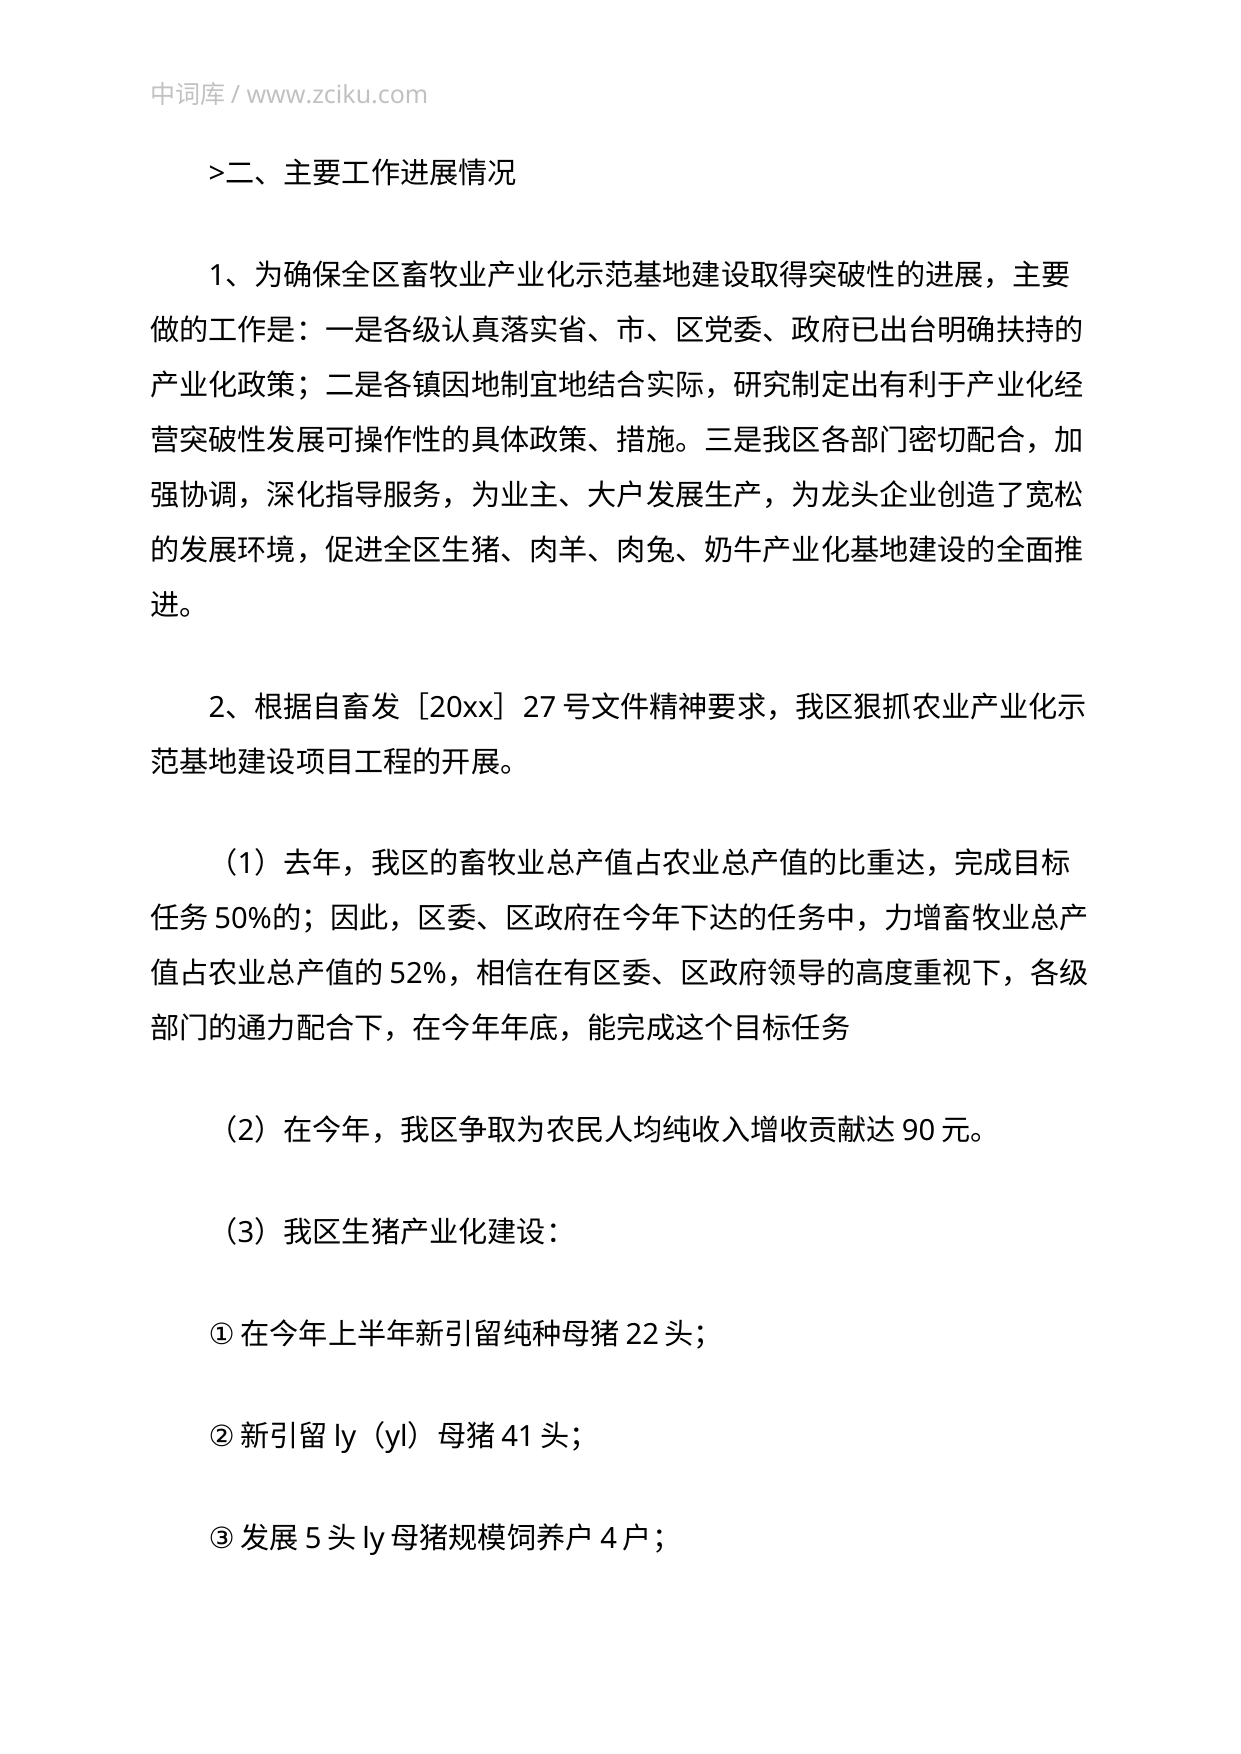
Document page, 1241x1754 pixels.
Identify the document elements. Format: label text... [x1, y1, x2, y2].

text ②新引留ly（yl）母猪41头； [150, 1413, 1090, 1455]
text ③发展5头ly母猪规模饲养户4户； [150, 1515, 1090, 1557]
text （1）去年，我区的畜牧业总产值占农业总产值的比重达，完成目标任务50%的；因此，区委、区政府在今年下达的任务中，力增畜牧业总产值占农业总产值的52%，相信在有区委、区政府领导的高度重视下，各级部门的通力配合下，在今年年底，能完成这个目标任务 [150, 840, 1090, 1047]
text ①在今年上半年新引留纯种母猪22头； [150, 1311, 1090, 1353]
text 2、根据自畜发［20xx］27号文件精神要求，我区狠抓农业产业化示范基地建设项目工程的开展。 [150, 683, 1090, 781]
text （3）我区生猪产业化建设： [150, 1209, 1090, 1251]
text （2）在今年，我区争取为农民人均纯收入增收贡献达90元。 [150, 1107, 1090, 1149]
text >二、主要工作进展情况 [150, 150, 1090, 192]
text 1、为确保全区畜牧业产业化示范基地建设取得突破性的进展，主要做的工作是：一是各级认真落实省、市、区党委、政府已出台明确扶持的产业化政策；二是各镇因地制宜地结合实际，研究制定出有利于产业化经营突破性发展可操作性的具体政策、措施。三是我区各部门密切配合，加强协调，深化指导服务，为业主、大户发展生产，为龙头企业创造了宽松的发展环境，促进全区生猪、肉羊、肉兔、奶牛产业化基地建设的全面推进。 [150, 252, 1090, 624]
